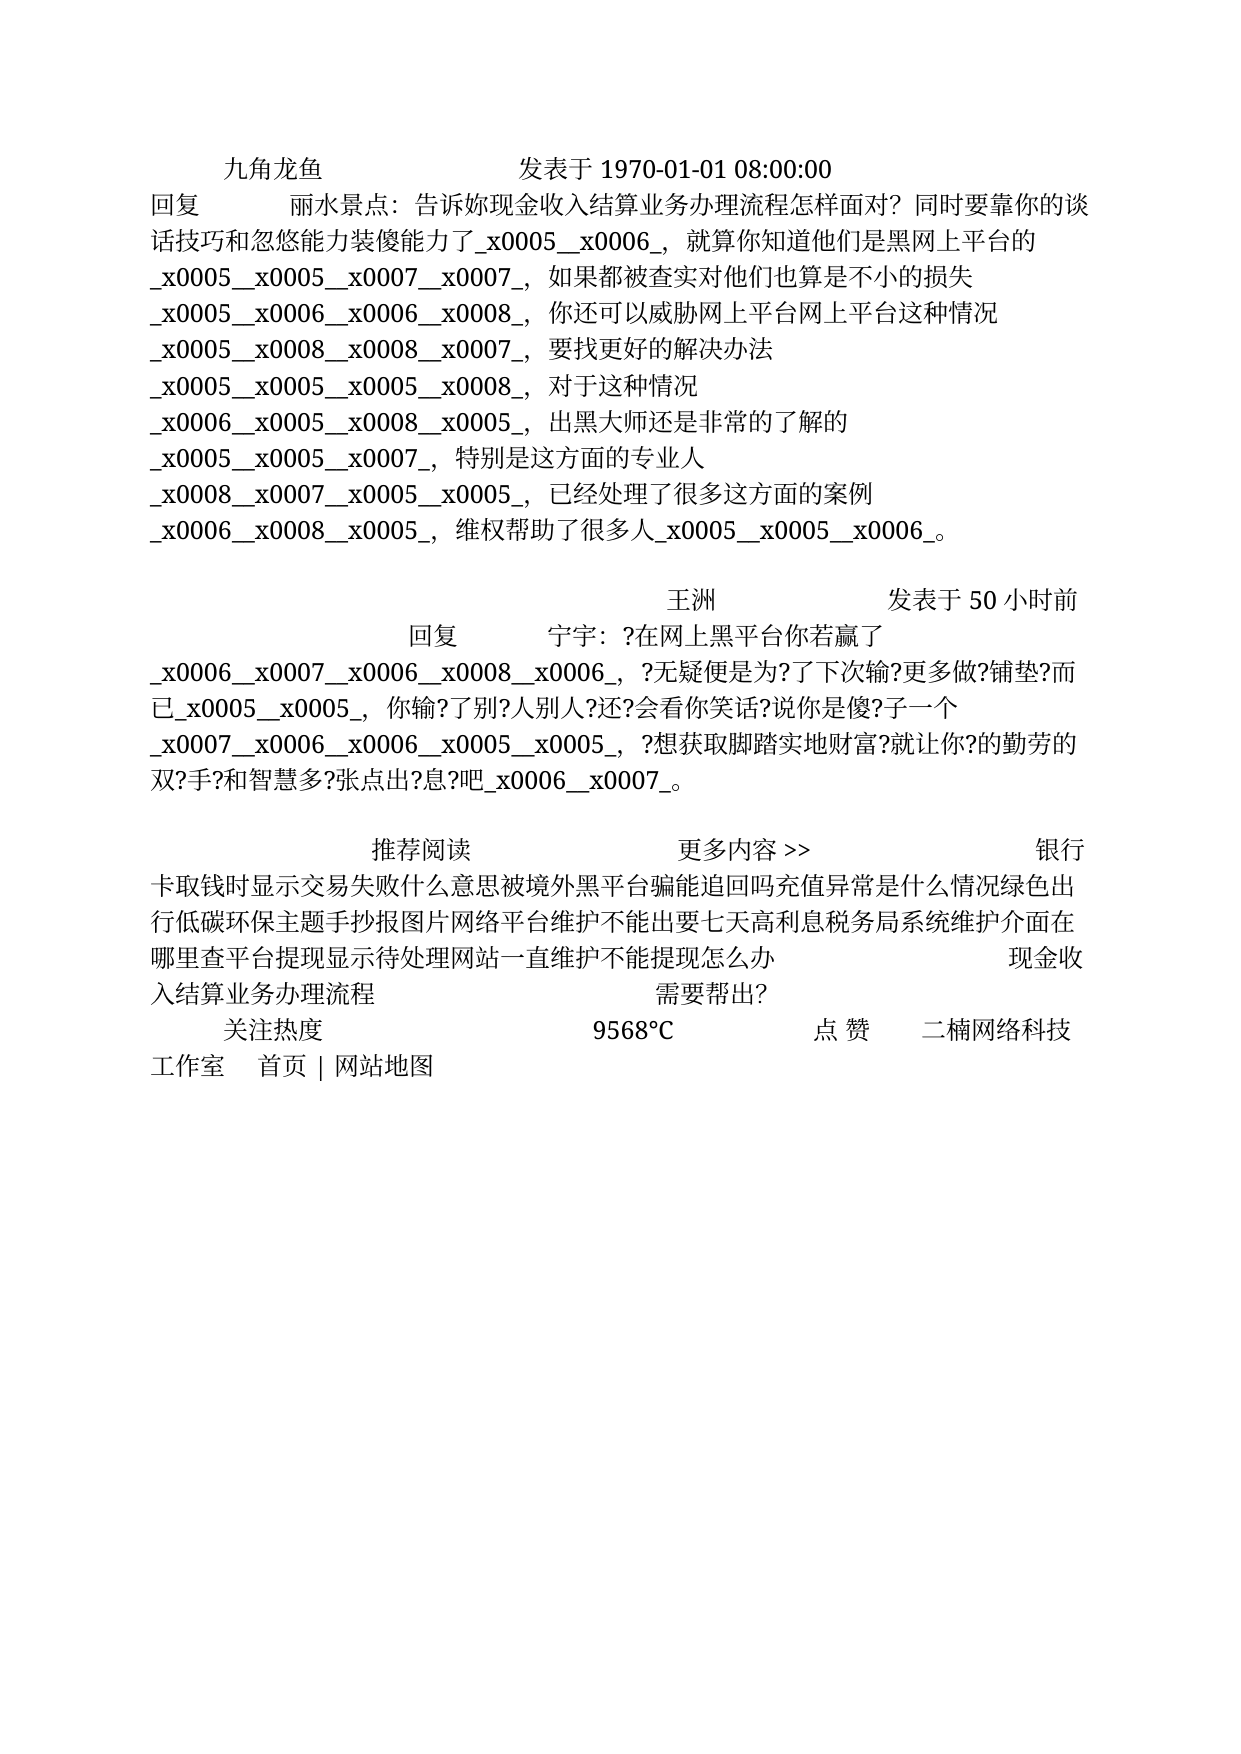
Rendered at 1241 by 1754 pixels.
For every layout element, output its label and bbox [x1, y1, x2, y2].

text [150, 150, 1090, 1083]
